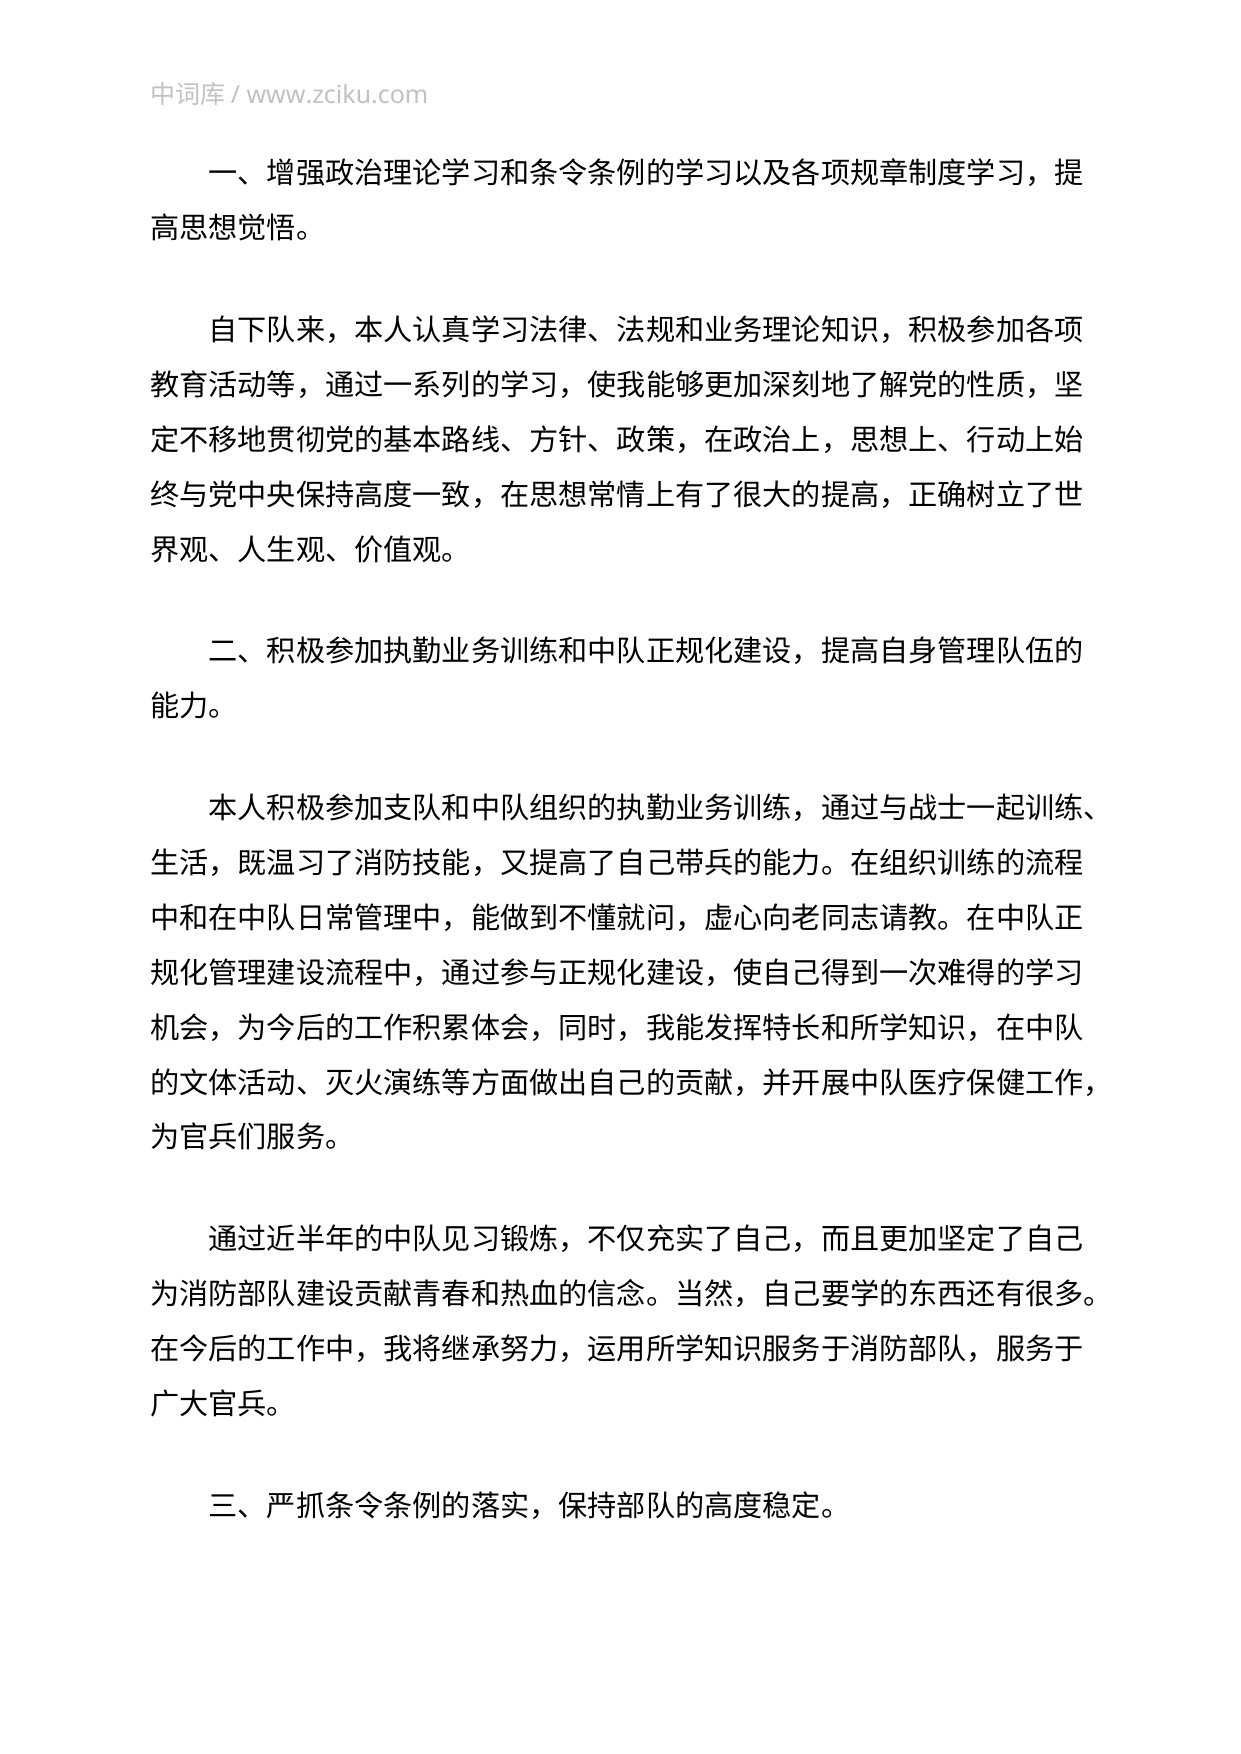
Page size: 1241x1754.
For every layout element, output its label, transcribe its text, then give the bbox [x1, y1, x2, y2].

text 三、严抓条令条例的落实，保持部队的高度稳定。 [150, 1482, 1090, 1524]
text 本人积极参加支队和中队组织的执勤业务训练，通过与战士一起训练、生活，既温习了消防技能，又提高了自己带兵的能力。在组织训练的流程中和在中队日常管理中，能做到不懂就问，虚心向老同志请教。在中队正规化管理建设流程中，通过参与正规化建设，使自己得到一次难得的学习机会，为今后的工作积累体会，同时，我能发挥特长和所学知识，在中队的文体活动、灭火演练等方面做出自己的贡献，并开展中队医疗保健工作，为官兵们服务。 [150, 785, 1090, 1156]
text 一、增强政治理论学习和条令条例的学习以及各项规章制度学习，提高思想觉悟。 [150, 150, 1090, 247]
text 二、积极参加执勤业务训练和中队正规化建设，提高自身管理队伍的能力。 [150, 628, 1090, 725]
text 通过近半年的中队见习锻炼，不仅充实了自己，而且更加坚定了自己为消防部队建设贡献青春和热血的信念。当然，自己要学的东西还有很多。在今后的工作中，我将继承努力，运用所学知识服务于消防部队，服务于广大官兵。 [150, 1216, 1090, 1423]
text 自下队来，本人认真学习法律、法规和业务理论知识，积极参加各项教育活动等，通过一系列的学习，使我能够更加深刻地了解党的性质，坚定不移地贯彻党的基本路线、方针、政策，在政治上，思想上、行动上始终与党中央保持高度一致，在思想常情上有了很大的提高，正确树立了世界观、人生观、价值观。 [150, 307, 1090, 568]
